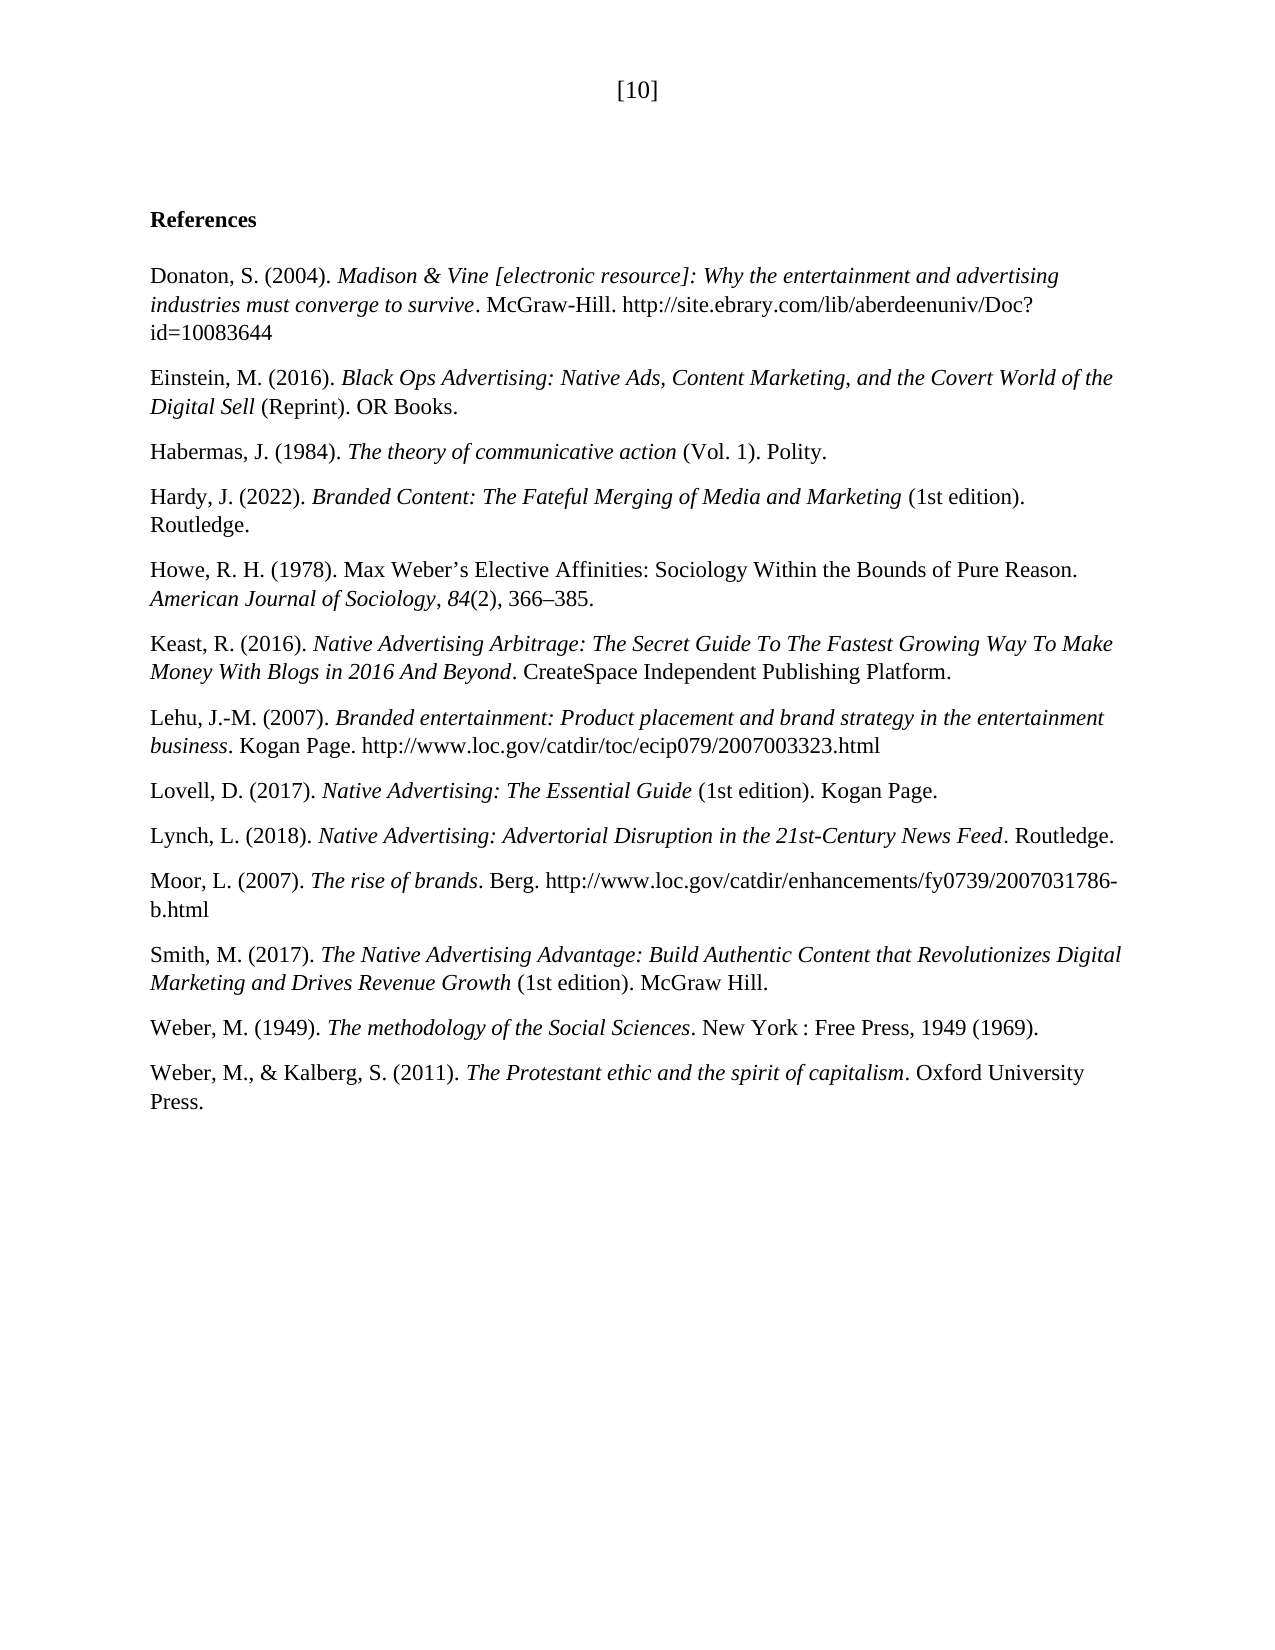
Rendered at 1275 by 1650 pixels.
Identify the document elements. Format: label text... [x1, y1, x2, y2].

text Smith, M. (2017). The Native Advertising Advantage: Build Authentic Content that Revolutionizes Digital Marketing and Drives Revenue Growth (1st edition). McGraw Hill. [150, 941, 1125, 996]
text Weber, M. (1949). The methodology of the Social Sciences. New York : Free Press, 1949 (1969). [150, 1014, 1125, 1041]
text Donaton, S. (2004). Madison & Vine [electronic resource]: Why the entertainment and advertising industries must converge to survive. McGraw-Hill. http://site.ebrary.com/lib/aberdeenuniv/Doc?id=10083644 [150, 262, 1125, 346]
text Lovell, D. (2017). Native Advertising: The Essential Guide (1st edition). Kogan Page. [150, 777, 1125, 803]
text Keast, R. (2016). Native Advertising Arbitrage: The Secret Guide To The Fastest Growing Way To Make Money With Blogs in 2016 And Beyond. CreateSpace Independent Publishing Platform. [150, 630, 1125, 685]
text Lynch, L. (2018). Native Advertising: Advertorial Disruption in the 21st-Century News Feed. Routledge. [150, 822, 1125, 848]
text Habermas, J. (1984). The theory of communicative action (Vol. 1). Polity. [150, 438, 1125, 464]
text Howe, R. H. (1978). Max Weber’s Elective Affinities: Sociology Within the Bounds of Pure Reason. American Journal of Sociology, 84(2), 366–385. [150, 556, 1125, 611]
text Weber, M., & Kalberg, S. (2011). The Protestant ethic and the spirit of capitalism. Oxford University Press. [150, 1059, 1125, 1114]
text Moor, L. (2007). The rise of brands. Berg. http://www.loc.gov/catdir/enhancements/fy0739/2007031786-b.html [150, 867, 1125, 922]
text References [150, 206, 1125, 232]
text Hardy, J. (2022). Branded Content: The Fateful Merging of Media and Marketing (1st edition). Routledge. [150, 483, 1125, 538]
text Einstein, M. (2016). Black Ops Advertising: Native Ads, Content Marketing, and the Covert World of the Digital Sell (Reprint). OR Books. [150, 364, 1125, 419]
text Lehu, J.-M. (2007). Branded entertainment: Product placement and brand strategy in the entertainment business. Kogan Page. http://www.loc.gov/catdir/toc/ecip079/2007003323.html [150, 703, 1125, 758]
